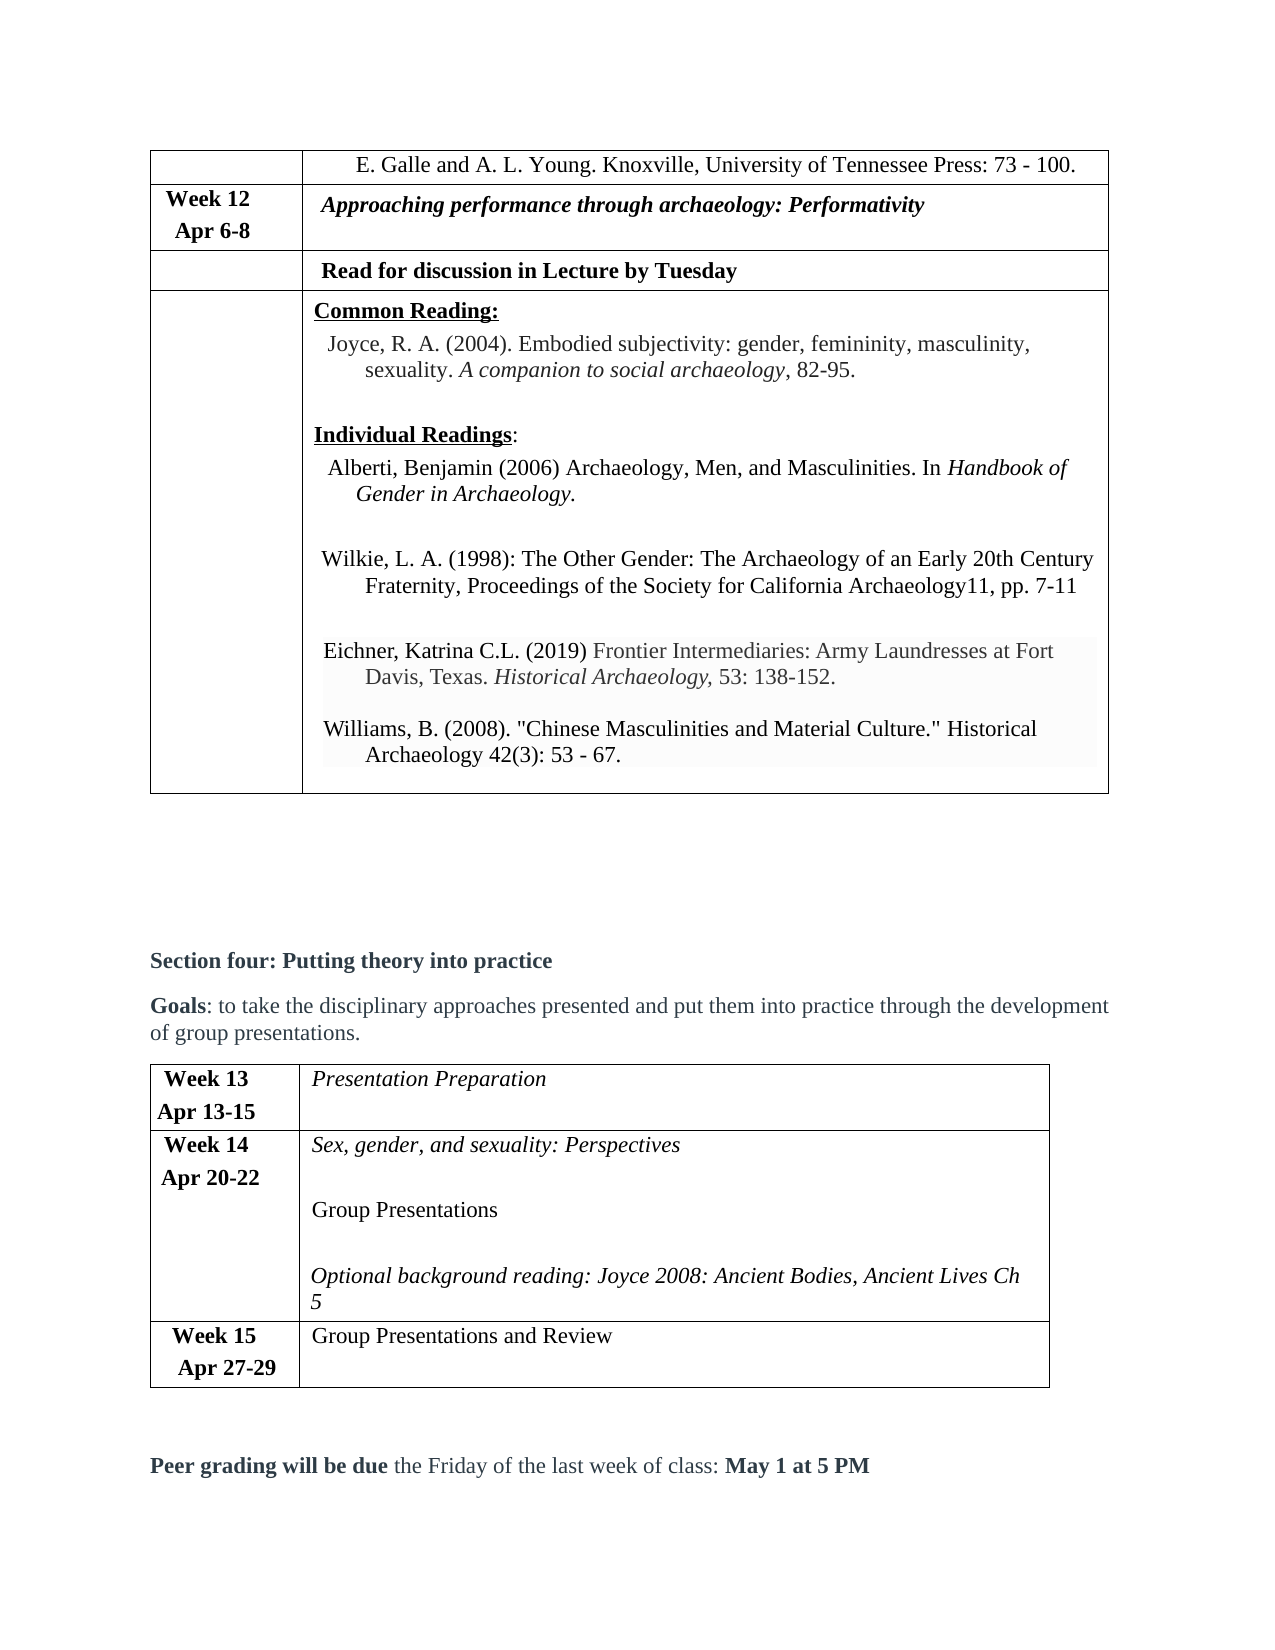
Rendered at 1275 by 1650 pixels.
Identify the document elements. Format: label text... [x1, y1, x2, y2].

text Goals: to take the disciplinary approaches presented and put them into practice through the development of group presentations. [150, 993, 1125, 1045]
text Section four: Putting theory into practice [150, 947, 1125, 974]
table_cell [151, 151, 302, 184]
table_cell Common Reading: Joyce, R. A. (2004). Embodied subjectivity: gender, femininity, masculinity, sexuality. A companion to social archaeology, 82-95. Individual Readings: Alberti, Benjamin (2006) Archaeology, Men, and Masculinities. In Handbook of Gender in Archaeology. Wilkie, L. A. (1998): The Other Gender: The Archaeology of an Early 20th Century Fraternity, Proceedings of the Society for California Archaeology11, pp. 7-11 Eichner, Katrina C.L. (2019) Frontier Intermediaries: Army Laundresses at Fort Davis, Texas. Historical Archaeology, 53: 138-152. Williams, B. (2008). "Chinese Masculinities and Material Culture." Historical Archaeology 42(3): 53 - 67. [303, 291, 1108, 792]
table_cell Read for discussion in Lecture by Tuesday [303, 251, 1108, 290]
table_cell Sex, gender, and sexuality: Perspectives Group Presentations Optional background reading: Joyce 2008: Ancient Bodies, Ancient Lives Ch 5 [300, 1131, 1049, 1321]
table_cell Week 12 Apr 6-8 [151, 185, 302, 250]
table_cell Week 14 Apr 20-22 [151, 1131, 299, 1321]
table_cell Week 15 Apr 27-29 [151, 1322, 299, 1387]
table_cell [151, 251, 302, 290]
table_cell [303, 151, 1108, 184]
text Peer grading will be due the Friday of the last week of class: May 1 at 5 PM [150, 1452, 1125, 1478]
table_cell Group Presentations and Review [300, 1322, 1049, 1387]
table_header Week 13 Apr 13-15 [151, 1065, 299, 1130]
table_header Presentation Preparation [300, 1065, 1049, 1130]
table_cell Approaching performance through archaeology: Performativity [303, 185, 1108, 250]
table_cell [151, 291, 302, 792]
